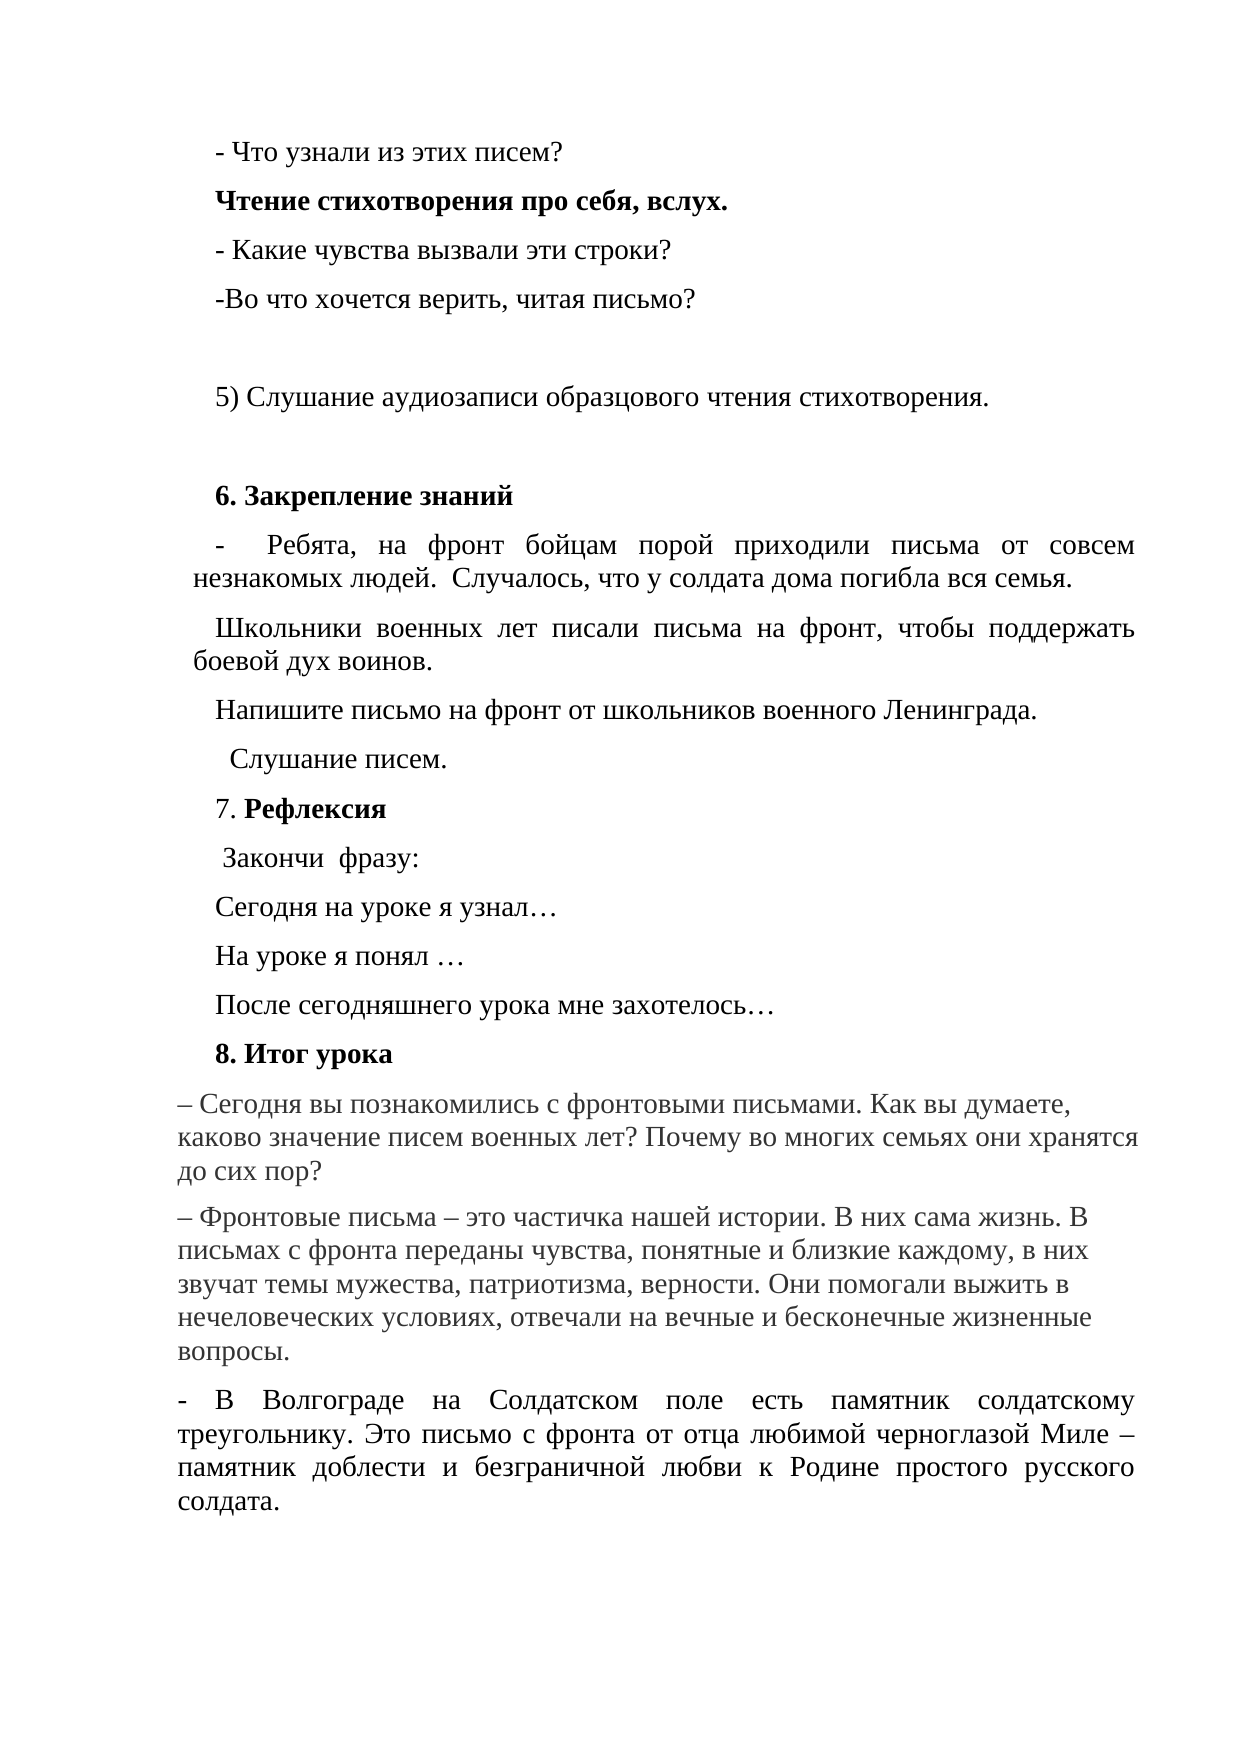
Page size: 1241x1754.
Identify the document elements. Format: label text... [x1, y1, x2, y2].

text - Какие чувства вызвали эти строки? [193, 232, 1136, 266]
text Напишите письмо на фронт от школьников военного Ленинграда. [193, 692, 1136, 726]
text Школьники военных лет писали письма на фронт, чтобы поддержать боевой дух воинов. [193, 610, 1136, 677]
text 8. Итог урока [193, 1037, 1136, 1070]
text 7. Рефлексия [193, 791, 1136, 824]
text - Что узнали из этих писем? [193, 134, 1136, 167]
text Слушание писем. [193, 742, 1136, 775]
text - Ребята, на фронт бойцам порой приходили письма от совсем незнакомых людей. Случалось, что у солдата дома погибла вся семья. [193, 527, 1136, 594]
text - В Волгограде на Солдатском поле есть памятник солдатскому треугольнику. Это письмо с фронта от отца любимой черноглазой Миле – памятник доблести и безграничной любви к Родине простого русского солдата. [177, 1382, 1136, 1516]
text На уроке я понял … [193, 938, 1136, 972]
text -Во что хочется верить, читая письмо? [193, 281, 1136, 315]
text 6. Закрепление знаний [193, 478, 1136, 511]
text – Фронтовые письма – это частичка нашей истории. В них сама жизнь. В письмах с фронта переданы чувства, понятные и близкие каждому, в них звучат темы мужества, патриотизма, верности. Они помогали выжить в нечеловеческих условиях, отвечали на вечные и бесконечные жизненные вопросы. [177, 1199, 1152, 1367]
text – Сегодня вы познакомились с фронтовыми письмами. Как вы думаете, каково значение писем военных лет? Почему во многих семьях они хранятся до сих пор? [177, 1086, 1152, 1186]
text 5) Слушание аудиозаписи образцового чтения стихотворения. [193, 379, 1136, 413]
text После сегодняшнего урока мне захотелось… [193, 987, 1136, 1021]
text Чтение стихотворения про себя, вслух. [193, 183, 1136, 216]
text Сегодня на уроке я узнал… [193, 889, 1136, 923]
text Закончи фразу: [193, 840, 1136, 873]
